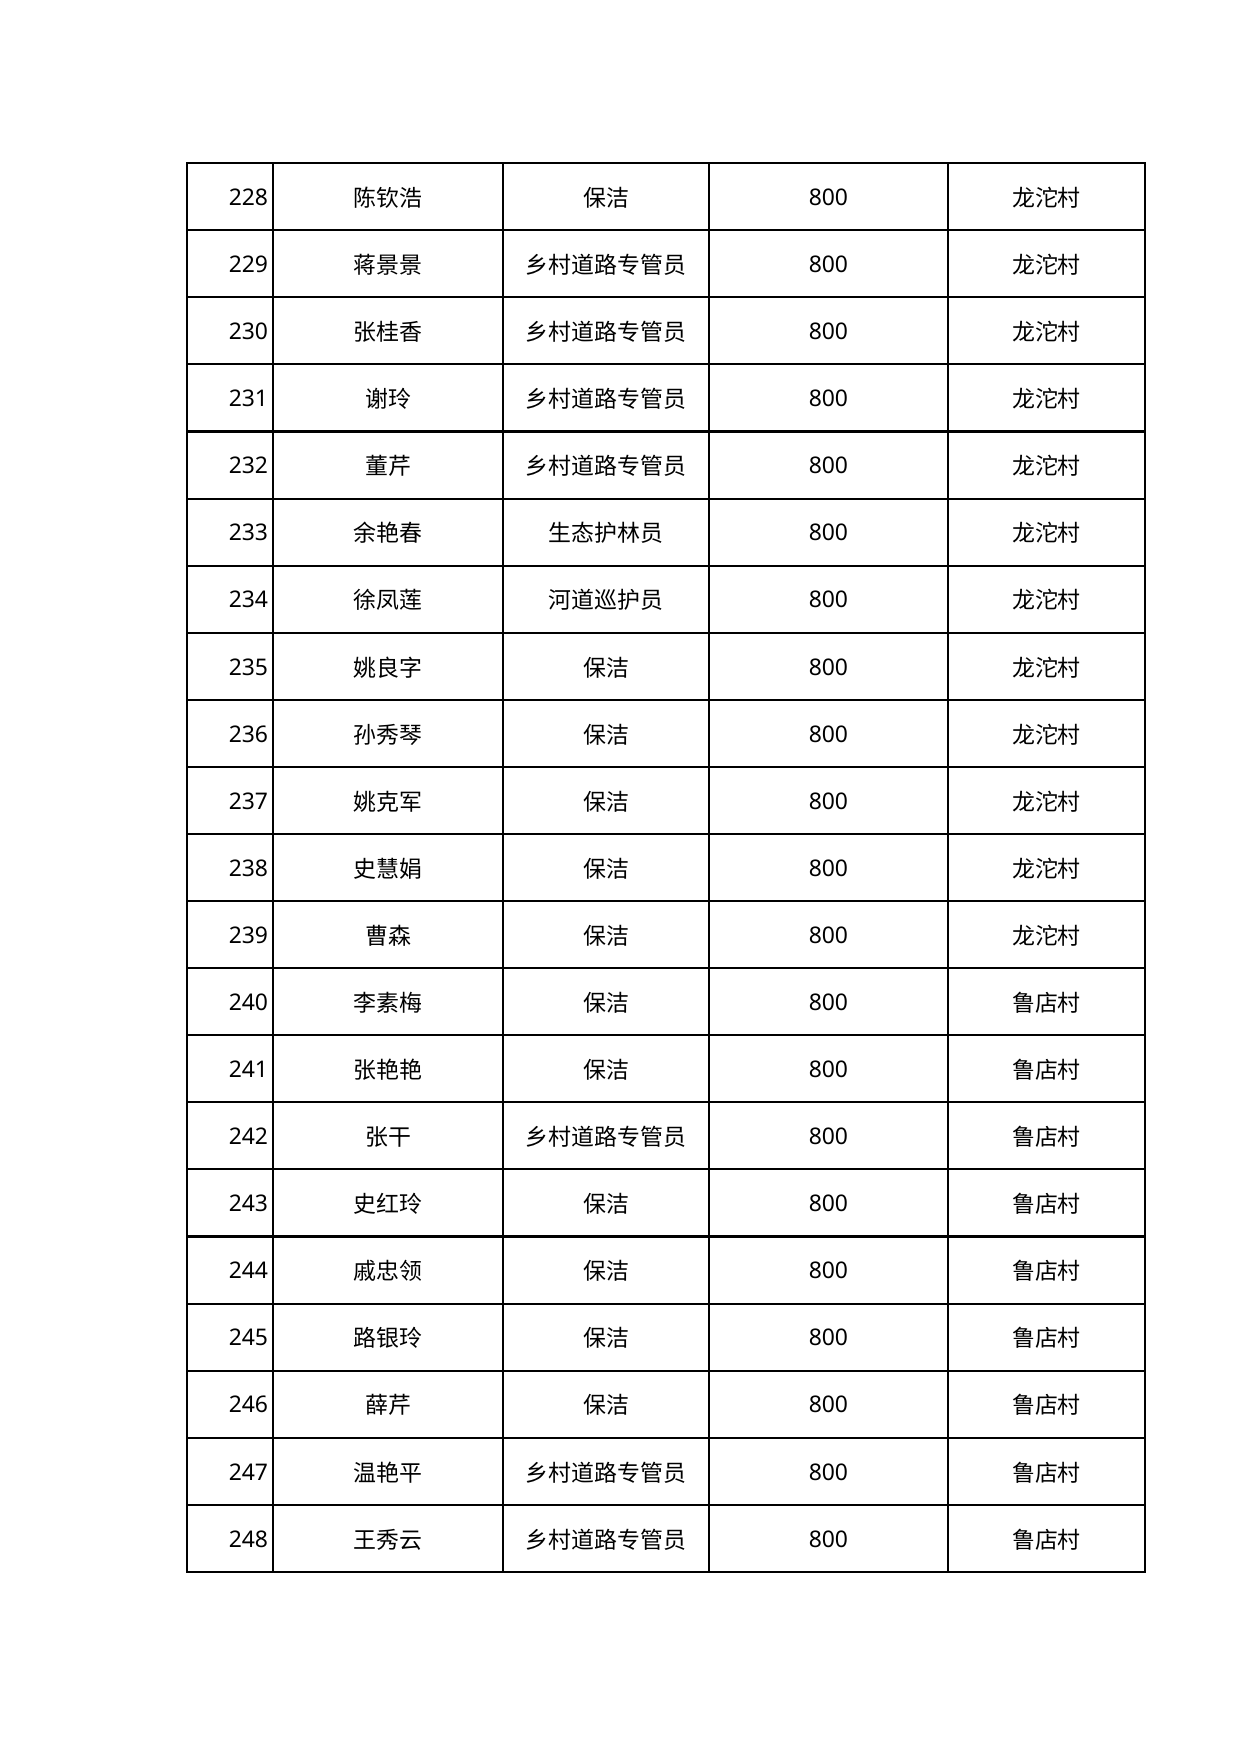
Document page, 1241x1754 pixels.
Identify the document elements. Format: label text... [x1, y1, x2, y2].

table_cell [188, 1103, 272, 1168]
table_cell 龙沱村 [949, 365, 1144, 430]
table_cell [188, 365, 272, 430]
table_cell [188, 1506, 272, 1571]
table_cell [188, 768, 272, 833]
table_cell 800 [710, 298, 947, 363]
table_cell 800 [710, 701, 947, 766]
table_cell 800 [710, 164, 947, 229]
table_cell 乡村道路专管员 [504, 365, 708, 430]
table_cell [188, 164, 272, 229]
table_cell [188, 1170, 272, 1235]
table_cell 生态护林员 [504, 500, 708, 564]
table_cell 保洁 [504, 1170, 708, 1235]
table_cell 姚良字 [274, 634, 502, 699]
table_cell [188, 1439, 272, 1504]
table_cell [188, 500, 272, 564]
table_cell 800 [710, 365, 947, 430]
table_cell 乡村道路专管员 [504, 1103, 708, 1168]
table_cell 保洁 [504, 835, 708, 900]
table_cell 鲁店村 [949, 1305, 1144, 1369]
table_cell 孙秀琴 [274, 701, 502, 766]
table_cell [188, 1036, 272, 1101]
table_cell [188, 634, 272, 699]
table_cell 乡村道路专管员 [504, 231, 708, 296]
table_cell [188, 969, 272, 1034]
table_cell 鲁店村 [949, 1439, 1144, 1504]
table_cell 800 [710, 1506, 947, 1571]
table_cell 史红玲 [274, 1170, 502, 1235]
table_cell 谢玲 [274, 365, 502, 430]
table_cell 鲁店村 [949, 1506, 1144, 1571]
table_cell 保洁 [504, 902, 708, 967]
table_cell 800 [710, 1372, 947, 1437]
table_cell [188, 231, 272, 296]
table_cell 800 [710, 768, 947, 833]
table_cell 龙沱村 [949, 701, 1144, 766]
table_cell 张干 [274, 1103, 502, 1168]
table_cell 乡村道路专管员 [504, 1439, 708, 1504]
table_cell 乡村道路专管员 [504, 298, 708, 363]
table_cell 龙沱村 [949, 164, 1144, 229]
table_cell 保洁 [504, 1036, 708, 1101]
table_cell 李素梅 [274, 969, 502, 1034]
table_cell 800 [710, 634, 947, 699]
table_cell 800 [710, 433, 947, 497]
table_cell 龙沱村 [949, 835, 1144, 900]
table_cell 董芹 [274, 433, 502, 497]
table_cell 鲁店村 [949, 1103, 1144, 1168]
table_cell 龙沱村 [949, 500, 1144, 564]
table_cell 龙沱村 [949, 567, 1144, 632]
table_cell 姚克军 [274, 768, 502, 833]
table_cell 800 [710, 1238, 947, 1302]
table_cell [188, 298, 272, 363]
table_cell 路银玲 [274, 1305, 502, 1369]
table_cell 蒋景景 [274, 231, 502, 296]
table_cell 800 [710, 835, 947, 900]
table_cell 保洁 [504, 1305, 708, 1369]
table_cell 乡村道路专管员 [504, 1506, 708, 1571]
table_cell 保洁 [504, 634, 708, 699]
table_cell 王秀云 [274, 1506, 502, 1571]
table_cell 800 [710, 1305, 947, 1369]
table_cell [188, 1238, 272, 1302]
table_cell 800 [710, 567, 947, 632]
table_cell 保洁 [504, 164, 708, 229]
table_cell 史慧娟 [274, 835, 502, 900]
table_cell 800 [710, 1170, 947, 1235]
table_cell 800 [710, 1036, 947, 1101]
table_cell [188, 835, 272, 900]
table_cell 保洁 [504, 1238, 708, 1302]
table_cell 温艳平 [274, 1439, 502, 1504]
table_cell 800 [710, 969, 947, 1034]
table_cell 薛芹 [274, 1372, 502, 1437]
table_cell 龙沱村 [949, 634, 1144, 699]
table_cell [188, 902, 272, 967]
table_cell [188, 1305, 272, 1369]
table_cell 保洁 [504, 1372, 708, 1437]
table_cell 鲁店村 [949, 1238, 1144, 1302]
table_cell 800 [710, 1103, 947, 1168]
table_cell 龙沱村 [949, 768, 1144, 833]
table_cell 徐凤莲 [274, 567, 502, 632]
table_cell 800 [710, 1439, 947, 1504]
table_cell 龙沱村 [949, 433, 1144, 497]
table_cell 保洁 [504, 701, 708, 766]
table_cell 800 [710, 500, 947, 564]
table_cell 余艳春 [274, 500, 502, 564]
table_cell [188, 1372, 272, 1437]
table_cell 戚忠领 [274, 1238, 502, 1302]
table_cell 800 [710, 902, 947, 967]
table_cell 800 [710, 231, 947, 296]
table_cell 曹森 [274, 902, 502, 967]
table_cell [188, 433, 272, 497]
table_cell [188, 701, 272, 766]
table_cell 保洁 [504, 969, 708, 1034]
table_cell 鲁店村 [949, 1372, 1144, 1437]
table_cell 龙沱村 [949, 298, 1144, 363]
table_cell 鲁店村 [949, 969, 1144, 1034]
table_cell 河道巡护员 [504, 567, 708, 632]
table_cell 张艳艳 [274, 1036, 502, 1101]
table_cell 鲁店村 [949, 1170, 1144, 1235]
table_cell 保洁 [504, 768, 708, 833]
table_cell 陈钦浩 [274, 164, 502, 229]
table_cell 乡村道路专管员 [504, 433, 708, 497]
table_cell [188, 567, 272, 632]
table_cell 龙沱村 [949, 902, 1144, 967]
table_cell 龙沱村 [949, 231, 1144, 296]
table_cell 鲁店村 [949, 1036, 1144, 1101]
table_cell 张桂香 [274, 298, 502, 363]
